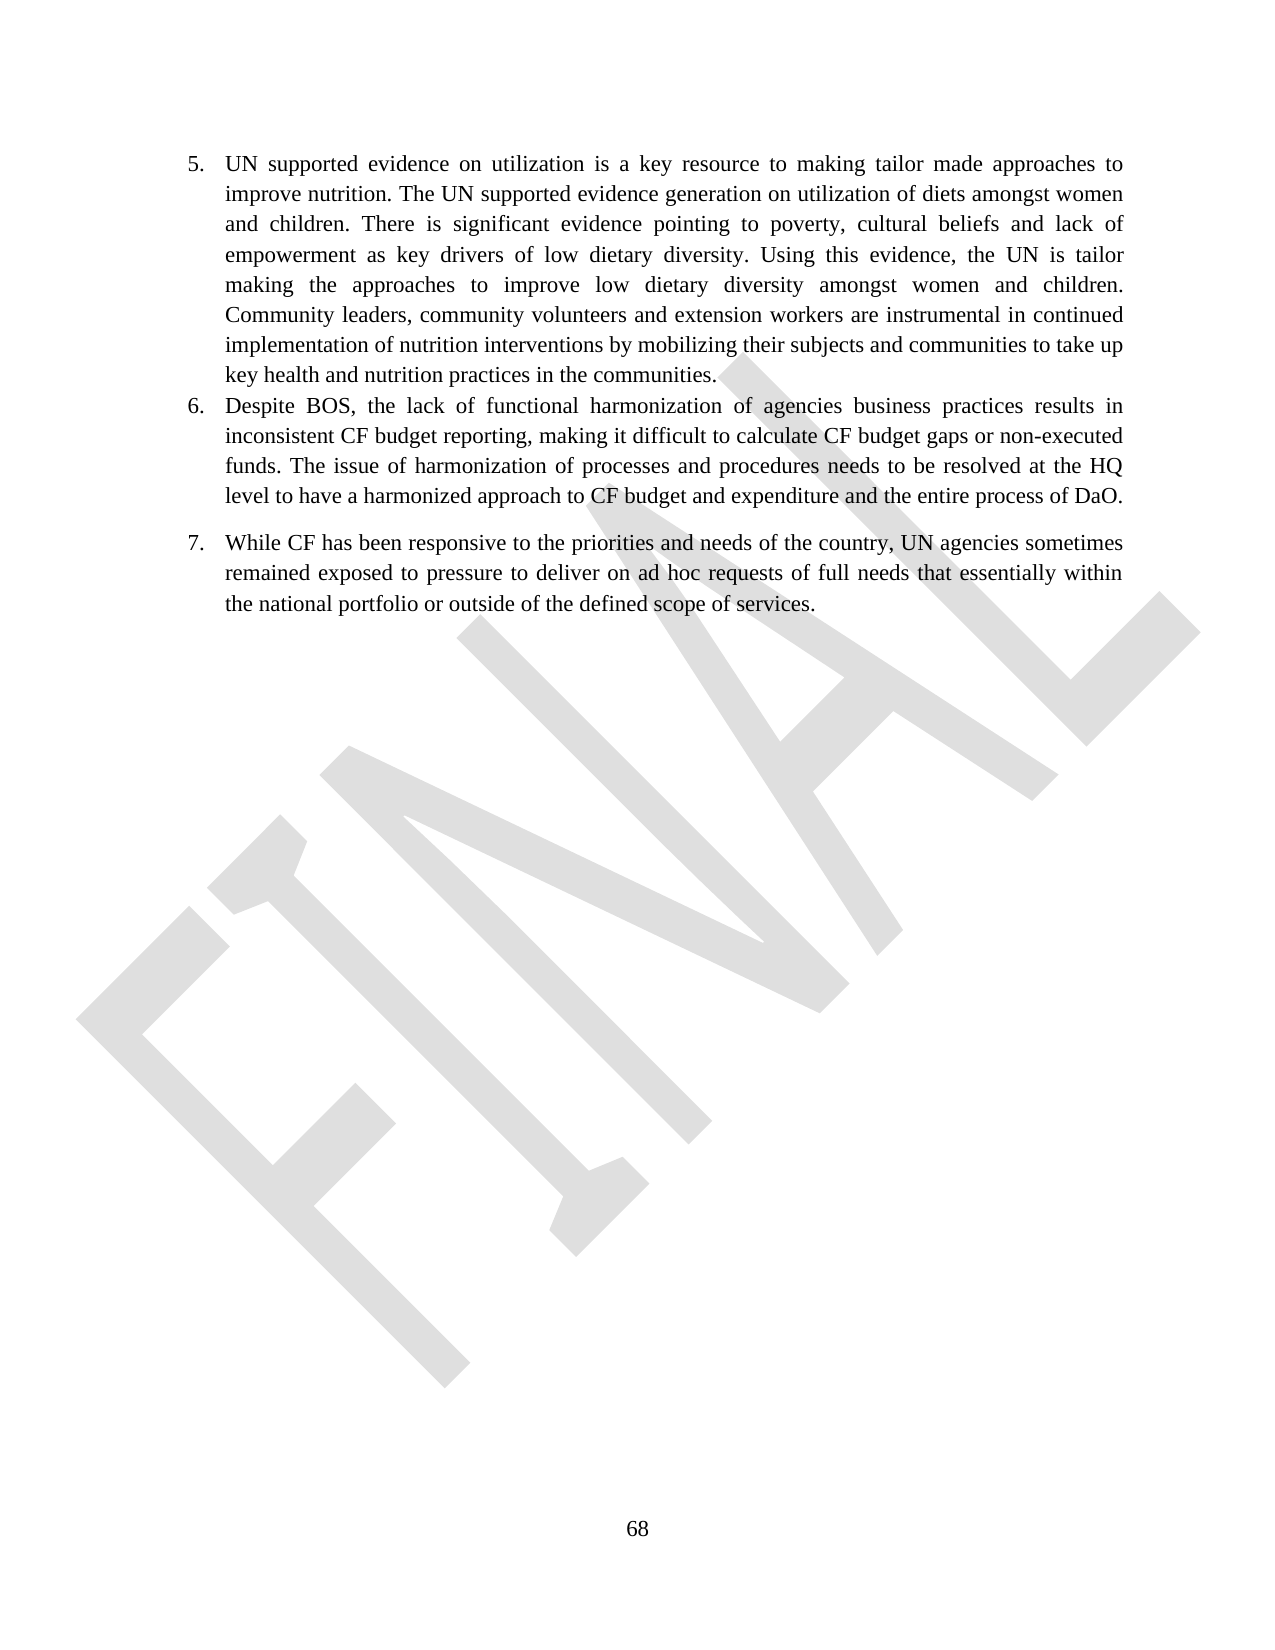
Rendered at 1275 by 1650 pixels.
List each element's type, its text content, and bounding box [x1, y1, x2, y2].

list While CF has been responsive to the priorities and needs of the country, UN agencies sometimes remained exposed to pressure to deliver on ad hoc requests of full needs that essentially within the national portfolio or outside of the defined scope of services. [187, 529, 1125, 616]
list Despite BOS, the lack of functional harmonization of agencies business practices results in inconsistent CF budget reporting, making it difficult to calculate CF budget gaps or non-executed funds. The issue of harmonization of processes and procedures needs to be resolved at the HQ level to have a harmonized approach to CF budget and expenditure and the entire process of DaO. [187, 392, 1125, 509]
list UN supported evidence on utilization is a key resource to making tailor made approaches to improve nutrition. The UN supported evidence generation on utilization of diets amongst women and children. There is significant evidence pointing to poverty, cultural beliefs and lack of empowerment as key drivers of low dietary diversity. Using this evidence, the UN is tailor making the approaches to improve low dietary diversity amongst women and children. Community leaders, community volunteers and extension workers are instrumental in continued implementation of nutrition interventions by mobilizing their subjects and communities to take up key health and nutrition practices in the communities. [187, 150, 1125, 388]
